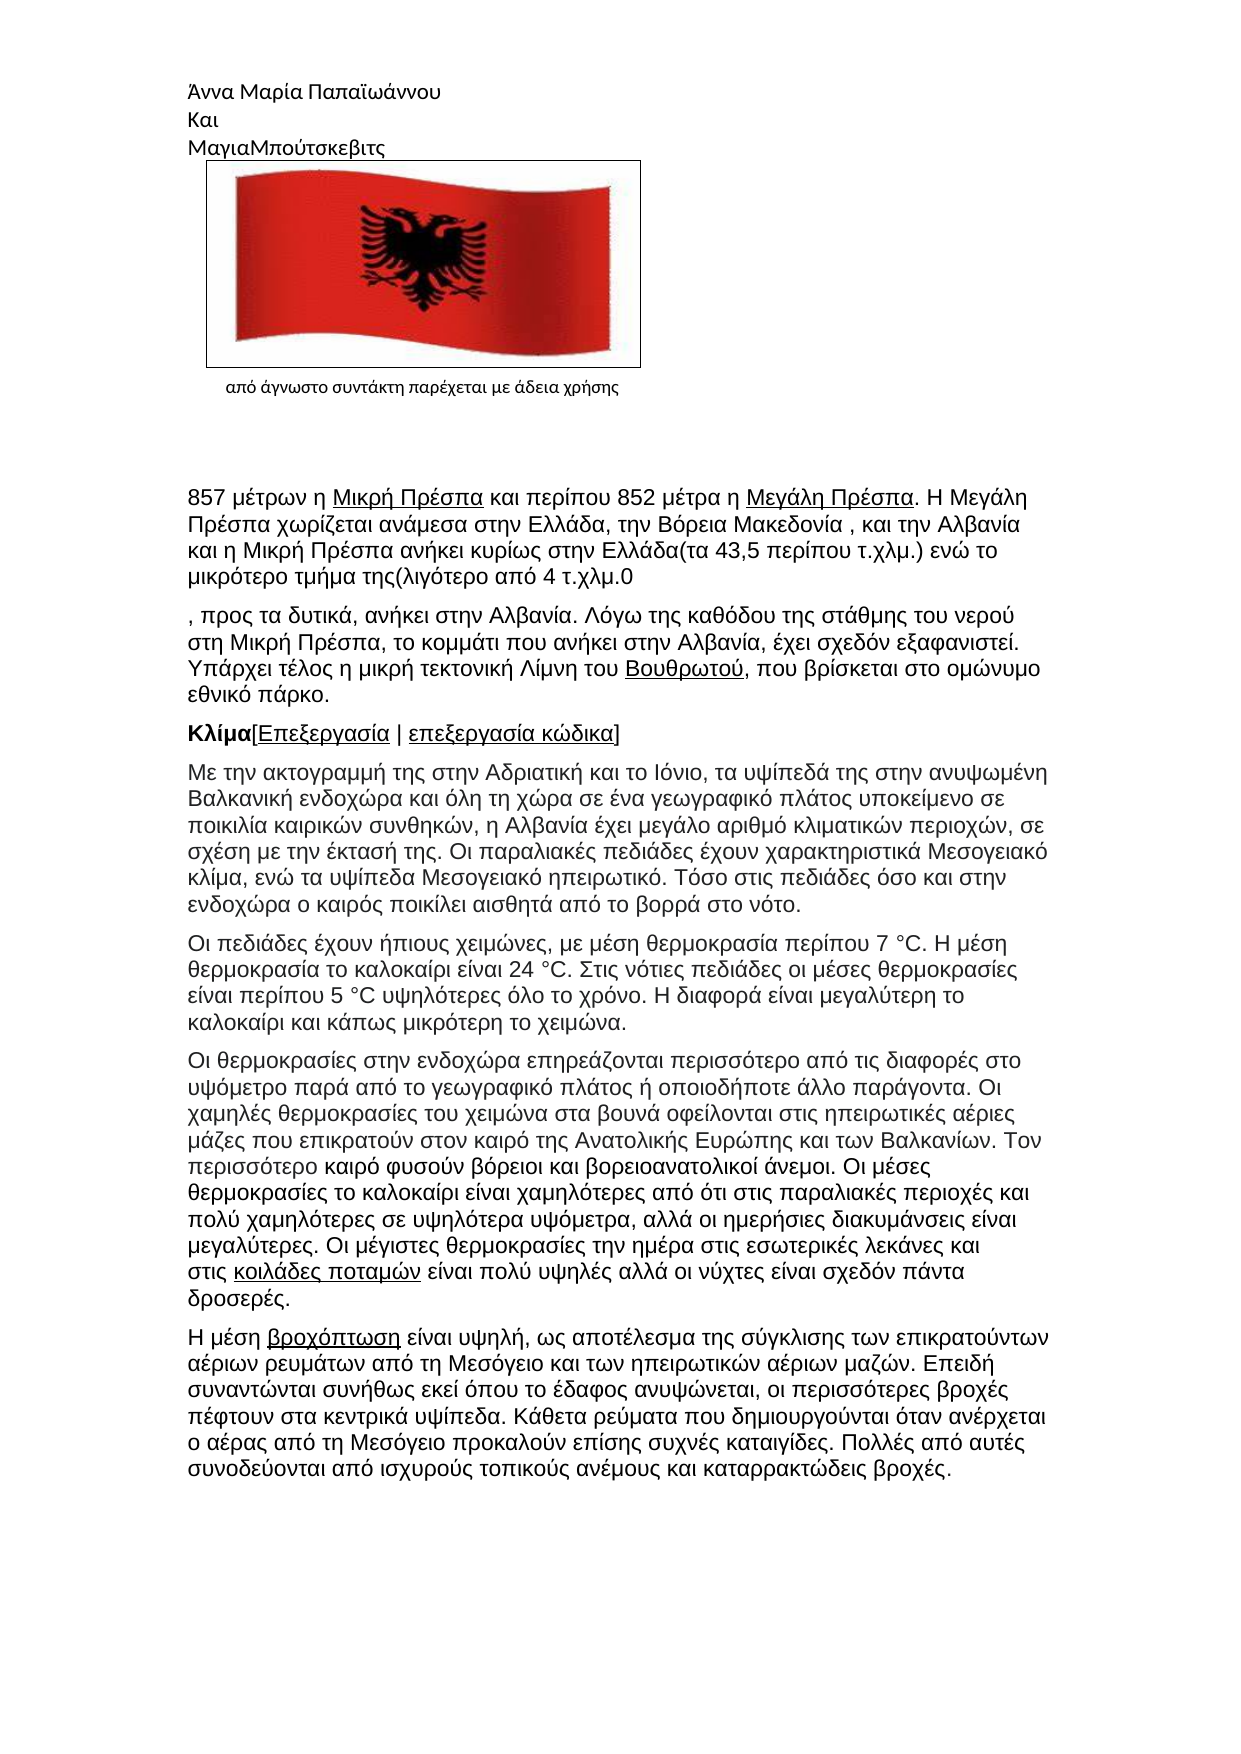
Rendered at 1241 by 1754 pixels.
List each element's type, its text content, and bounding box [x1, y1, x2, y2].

text Οι θερμοκρασίες στην ενδοχώρα επηρεάζονται περισσότερο από τις διαφορές στο υψόμετρο παρά από το γεωγραφικό πλάτος ή οποιοδήποτε άλλο παράγοντα. Οι χαμηλές θερμοκρασίες του χειμώνα στα βουνά οφείλονται στις ηπειρωτικές αέριες μάζες που επικρατούν στον καιρό της Ανατολικής Ευρώπης και των Βαλκανίων. Τον περισσότερο καιρό φυσούν βόρειοι και βορειοανατολικοί άνεμοι. Οι μέσες θερμοκρασίες το καλοκαίρι είναι χαμηλότερες από ότι στις παραλιακές περιοχές και πολύ χαμηλότερες σε υψηλότερα υψόμετρα, αλλά οι ημερήσιες διακυμάνσεις είναι μεγαλύτερες. Οι μέγιστες θερμοκρασίες την ημέρα στις εσωτερικές λεκάνες και στις κοιλάδες ποταμών είναι πολύ υψηλές αλλά οι νύχτες είναι σχεδόν πάντα δροσερές. [187, 1047, 1053, 1311]
text Κλίμα[Επεξεργασία | επεξεργασία κώδικα] [187, 720, 1053, 746]
text 857 μέτρων η Μικρή Πρέσπα και περίπου 852 μέτρα η Μεγάλη Πρέσπα. Η Μεγάλη Πρέσπα χωρίζεται ανάμεσα στην Ελλάδα, την Βόρεια Μακεδονία , και την Αλβανία και η Μικρή Πρέσπα ανήκει κυρίως στην Ελλάδα(τα 43,5 περίπου τ.χλμ.) ενώ το μικρότερο τμήμα της(λιγότερο από 4 τ.χλμ.0 [187, 484, 1053, 590]
text Οι πεδιάδες έχουν ήπιους χειμώνες, με μέση θερμοκρασία περίπου 7 °C. Η μέση θερμοκρασία το καλοκαίρι είναι 24 °C. Στις νότιες πεδιάδες οι μέσες θερμοκρασίες είναι περίπου 5 °C υψηλότερες όλο το χρόνο. Η διαφορά είναι μεγαλύτερη το καλοκαίρι και κάπως μικρότερη το χειμώνα. [187, 929, 1053, 1035]
picture [207, 161, 640, 367]
text Η μέση βροχόπτωση είναι υψηλή, ως αποτέλεσμα της σύγκλισης των επικρατούντων αέριων ρευμάτων από τη Μεσόγειο και των ηπειρωτικών αέριων μαζών. Επειδή συναντώνται συνήθως εκεί όπου το έδαφος ανυψώνεται, οι περισσότερες βροχές πέφτουν στα κεντρικά υψίπεδα. Κάθετα ρεύματα που δημιουργούνται όταν ανέρχεται ο αέρας από τη Μεσόγειο προκαλούν επίσης συχνές καταιγίδες. Πολλές από αυτές συνοδεύονται από ισχυρούς τοπικούς ανέμους και καταρρακτώδεις βροχές. [187, 1323, 1053, 1482]
text , προς τα δυτικά, ανήκει στην Αλβανία. Λόγω της καθόδου της στάθμης του νερού στη Μικρή Πρέσπα, το κομμάτι που ανήκει στην Αλβανία, έχει σχεδόν εξαφανιστεί. Υπάρχει τέλος η μικρή τεκτονική Λίμνη του Βουθρωτού, που βρίσκεται στο ομώνυμο εθνικό πάρκο. [187, 602, 1053, 708]
text Με την ακτογραμμή της στην Αδριατική και το Ιόνιο, τα υψίπεδά της στην ανυψωμένη Βαλκανική ενδοχώρα και όλη τη χώρα σε ένα γεωγραφικό πλάτος υποκείμενο σε ποικιλία καιρικών συνθηκών, η Αλβανία έχει μεγάλο αριθμό κλιματικών περιοχών, σε σχέση με την έκτασή της. Οι παραλιακές πεδιάδες έχουν χαρακτηριστικά Μεσογειακό κλίμα, ενώ τα υψίπεδα Μεσογειακό ηπειρωτικό. Τόσο στις πεδιάδες όσο και στην ενδοχώρα ο καιρός ποικίλει αισθητά από το βορρά στο νότο. [187, 759, 1053, 917]
